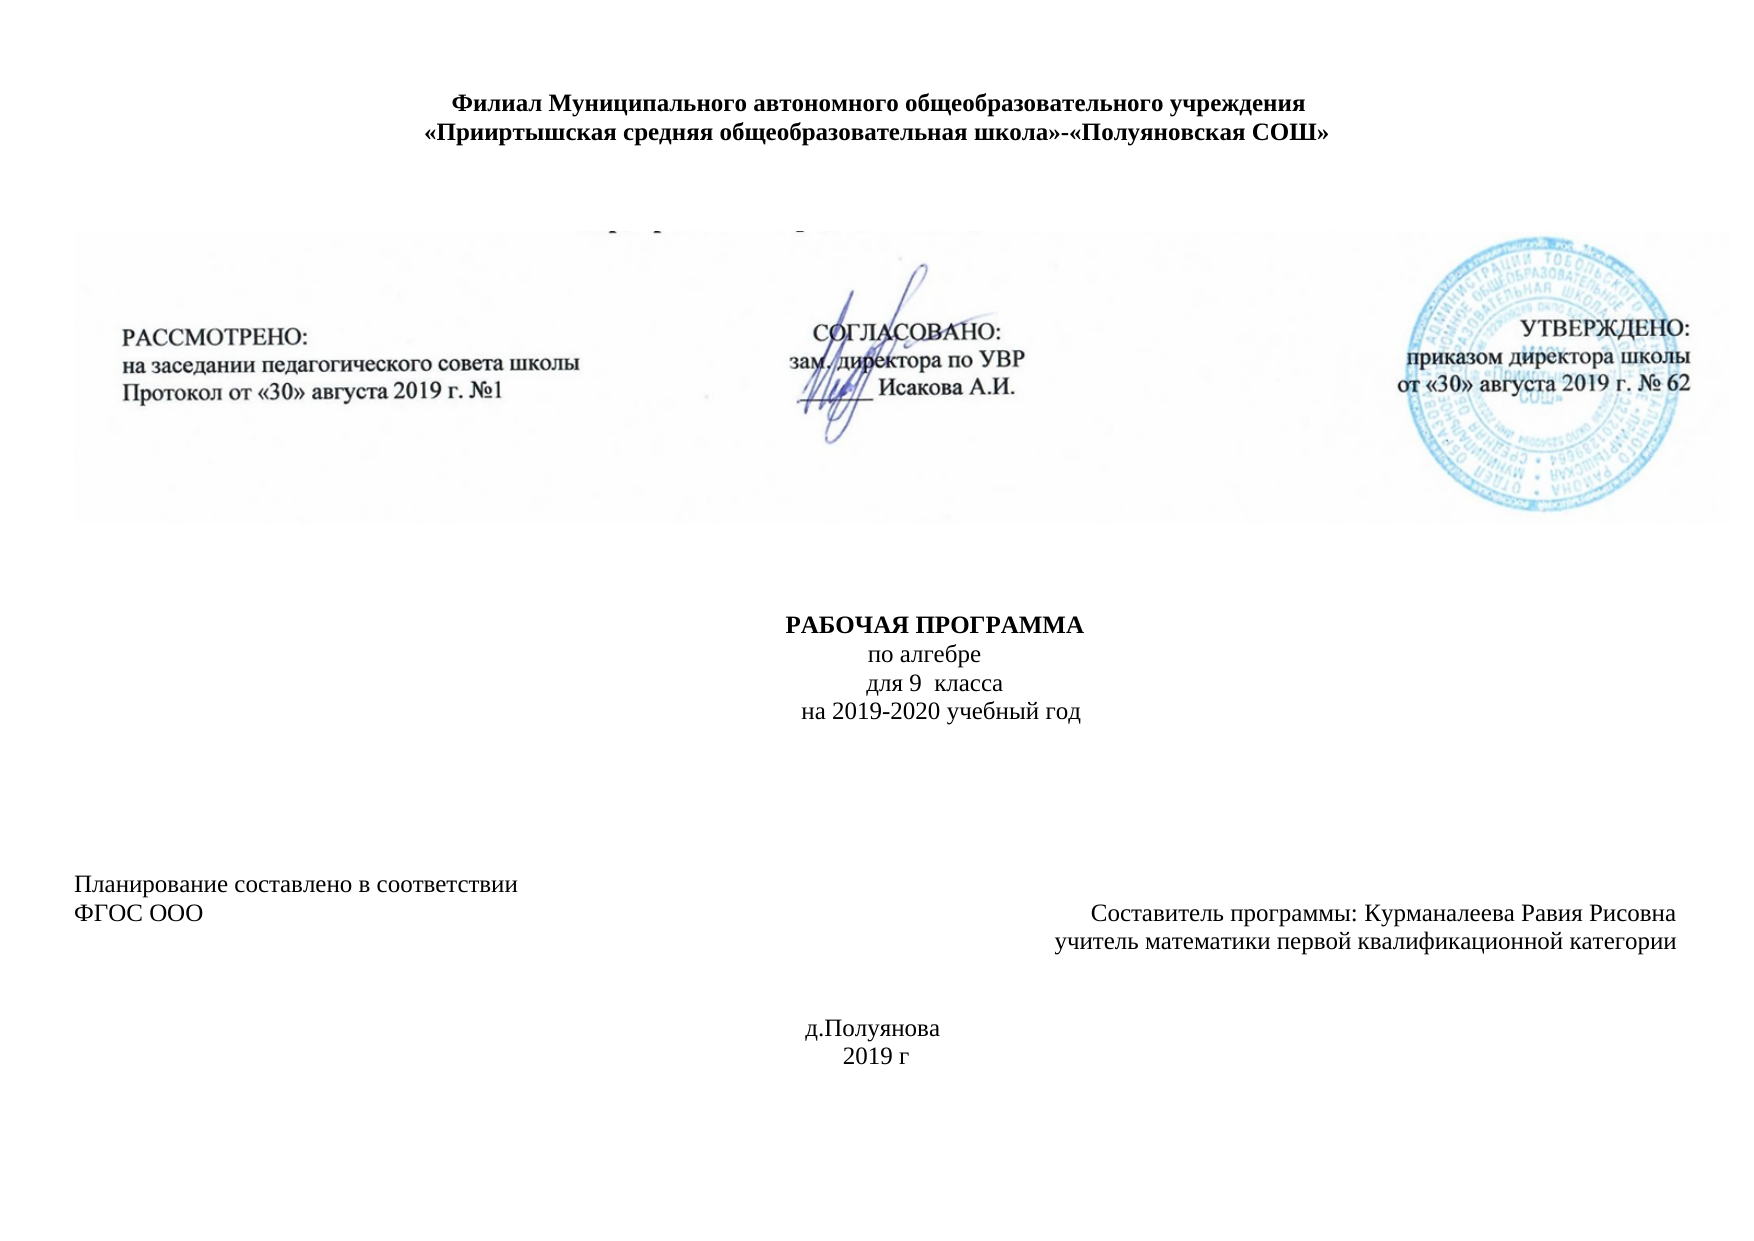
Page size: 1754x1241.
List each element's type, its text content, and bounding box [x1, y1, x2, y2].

text учитель математики первой квалификационной категории [74, 926, 1683, 955]
text ФГОС ООО Составитель программы: Курманалеева Равия Рисовна [74, 898, 1683, 926]
picture [73, 231, 1730, 524]
text на 2019-2020 учебный год [74, 696, 1683, 725]
text «Прииртышская средняя общеобразовательная школа»-«Полуяновская СОШ» [74, 117, 1683, 145]
text д.Полуянова 2019 г [74, 1013, 1668, 1070]
text РАБОЧАЯ ПРОГРАММА [74, 610, 1683, 639]
text для 9 класса [74, 668, 1683, 696]
text Планирование составлено в соответствии [74, 869, 1683, 898]
text Филиал Муниципального автономного общеобразовательного учреждения [74, 88, 1683, 117]
text по алгебре [74, 639, 1683, 668]
